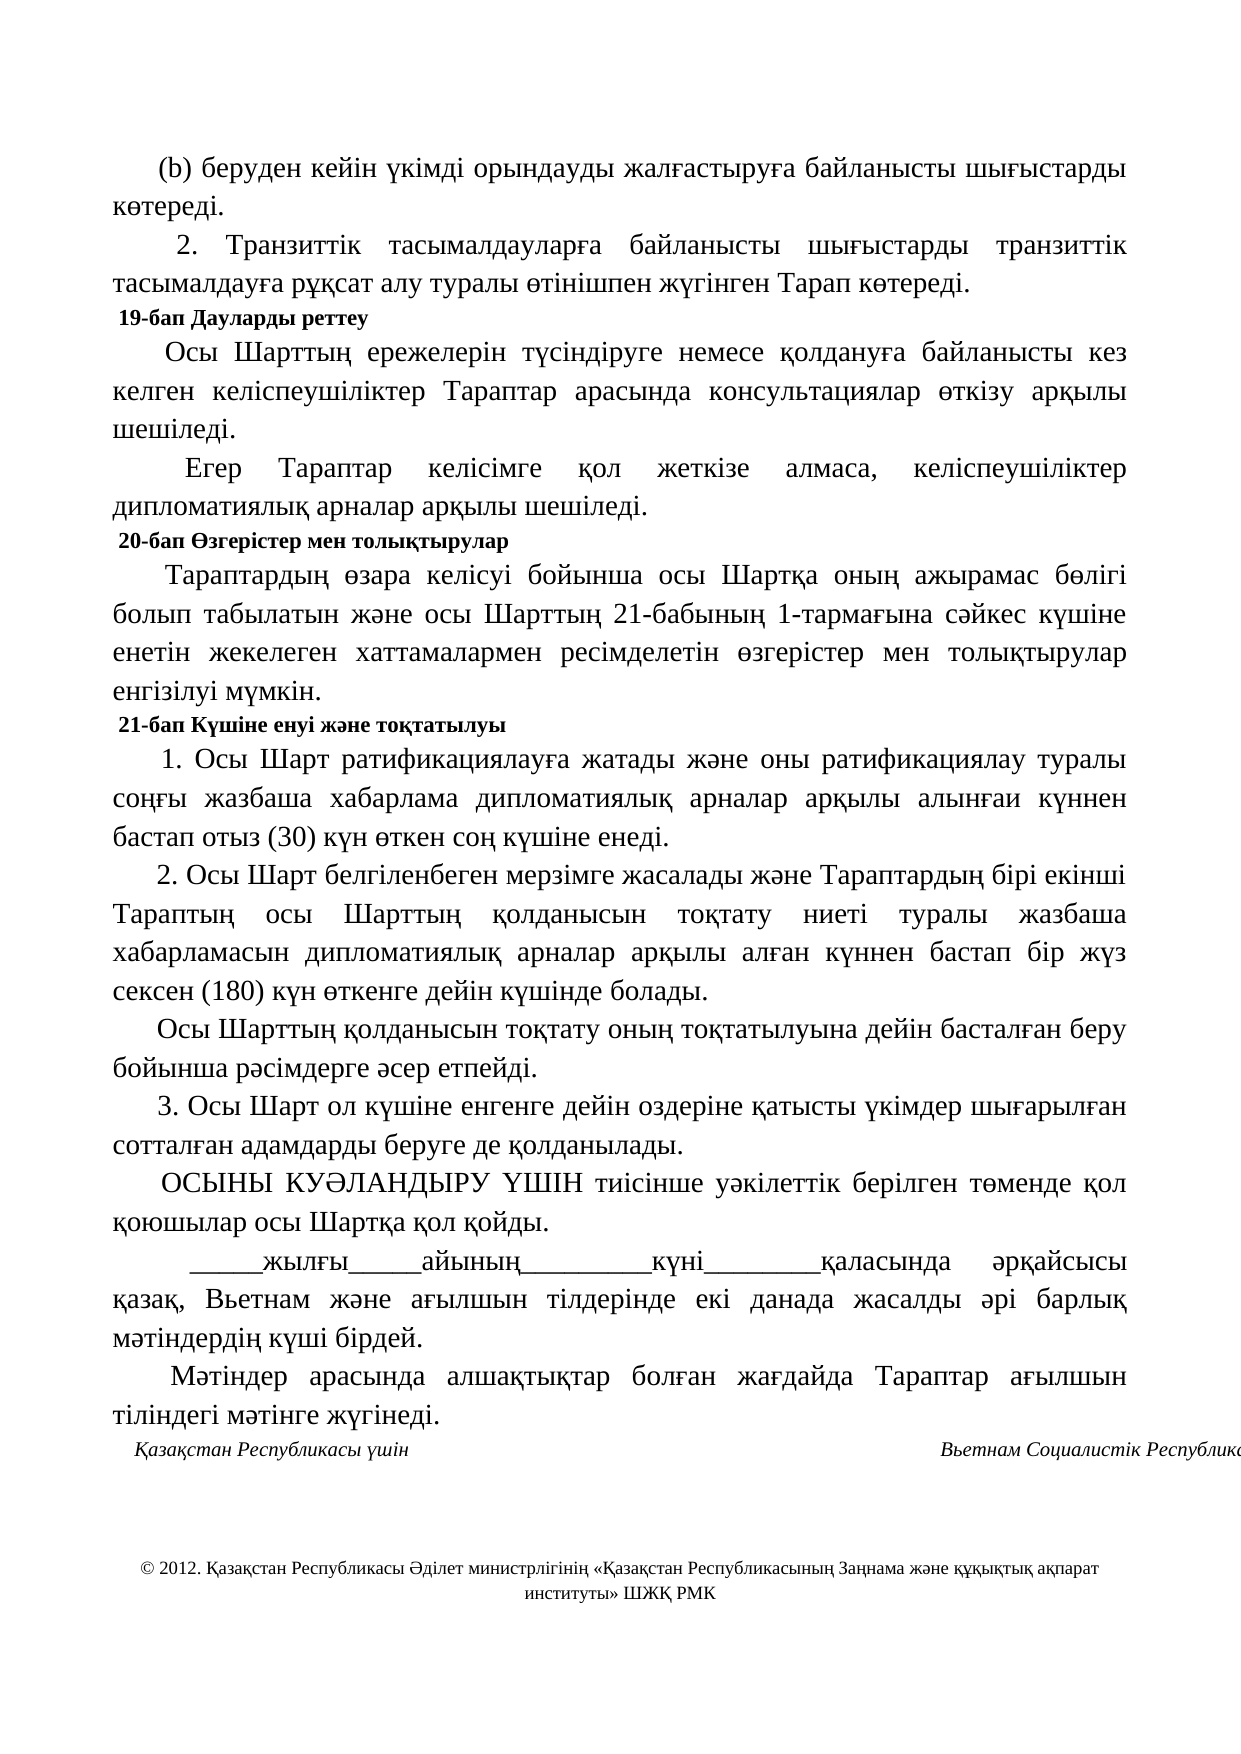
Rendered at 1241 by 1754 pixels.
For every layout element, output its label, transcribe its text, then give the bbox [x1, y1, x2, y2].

table_header Қазақстан Республикасы үшін [101, 1435, 939, 1466]
text Осы Шарттың ережелерін түсіндіруге немесе қолдануға байланысты кез келген келіспеушіліктер Тараптар арасында консультациялар өткізу арқылы шешіледі. [112, 334, 1128, 445]
text Тараптардың өзара келісуі бойынша осы Шартқа оның ажырамас бөлігі болып табылатын және осы Шарттың 21-бабының 1-тармағына сәйкес күшіне енетін жекелеген хаттамалармен ресімделетін өзгерістер мен толықтырулар енгізілуі мүмкін. [112, 557, 1128, 706]
text 2. Транзиттік тасымалдауларға байланысты шығыстарды транзиттік тасымалдауға рұқсат алу туралы өтінішпен жүгінген Тарап көтереді. [112, 227, 1128, 299]
text _____жылғы_____айының_________күні________қаласында әрқайсысы қазақ, Вьетнам және ағылшын тілдерінде екі данада жасалды әрі барлық мәтіндердің күші бірдей. [112, 1243, 1128, 1353]
text ОСЫНЫ КУӘЛАНДЫРУ ҮШІН тиісінше уәкілеттік берілген төменде қол қоюшылар осы Шартқа қол қойды. [112, 1166, 1128, 1238]
text Егер Тараптар келісімге қол жеткізе алмаса, келіспеушіліктер дипломатиялық арналар арқылы шешіледі. [112, 450, 1128, 522]
text 20-бап Өзгерістер мен толықтырулар [112, 527, 1128, 553]
text 2. Осы Шарт белгіленбеген мерзімге жасалады және Тараптардың бірі екінші Тараптың осы Шарттың қолданысын тоқтату ниеті туралы жазбаша хабарламасын дипломатиялық арналар арқылы алған күннен бастап бір жүз сексен (180) күн өткенге дейін күшінде болады. [112, 857, 1128, 1006]
text © 2012. Қазақстан Республикасы Әділет министрлігінің «Қазақстан Республикасының Заңнама және құқықтық ақпарат институты» ШЖҚ РМК [112, 1557, 1128, 1603]
text 3. Осы Шарт ол күшіне енгенге дейін оздеріне қатысты үкімдер шығарылған сотталған адамдарды беруге де қолданылады. [112, 1088, 1128, 1161]
text 1. Осы Шарт ратификациялауға жатады және оны ратификациялау туралы соңғы жазбаша хабарлама дипломатиялық арналар арқылы алынғаи күннен бастап отыз (30) күн өткен соң күшіне енеді. [112, 742, 1128, 852]
text Мәтіндер арасында алшақтықтар болған жағдайда Тараптар ағылшын тіліндегі мәтінге жүгінеді. [112, 1358, 1128, 1430]
table_header Вьетнам Социалистік Республикасы үшін [939, 1435, 1240, 1466]
text Осы Шарттың қолданысын тоқтату оның тоқтатылуына дейін басталған беру бойынша рәсімдерге әсер етпейді. [112, 1011, 1128, 1083]
text 21-бап Күшіне енуі және тоқтатылуы [112, 711, 1128, 738]
text 19-бап Дауларды реттеу [112, 304, 1128, 331]
text (b) беруден кейін үкімді орындауды жалғастыруға байланысты шығыстарды көтереді. [112, 150, 1128, 222]
